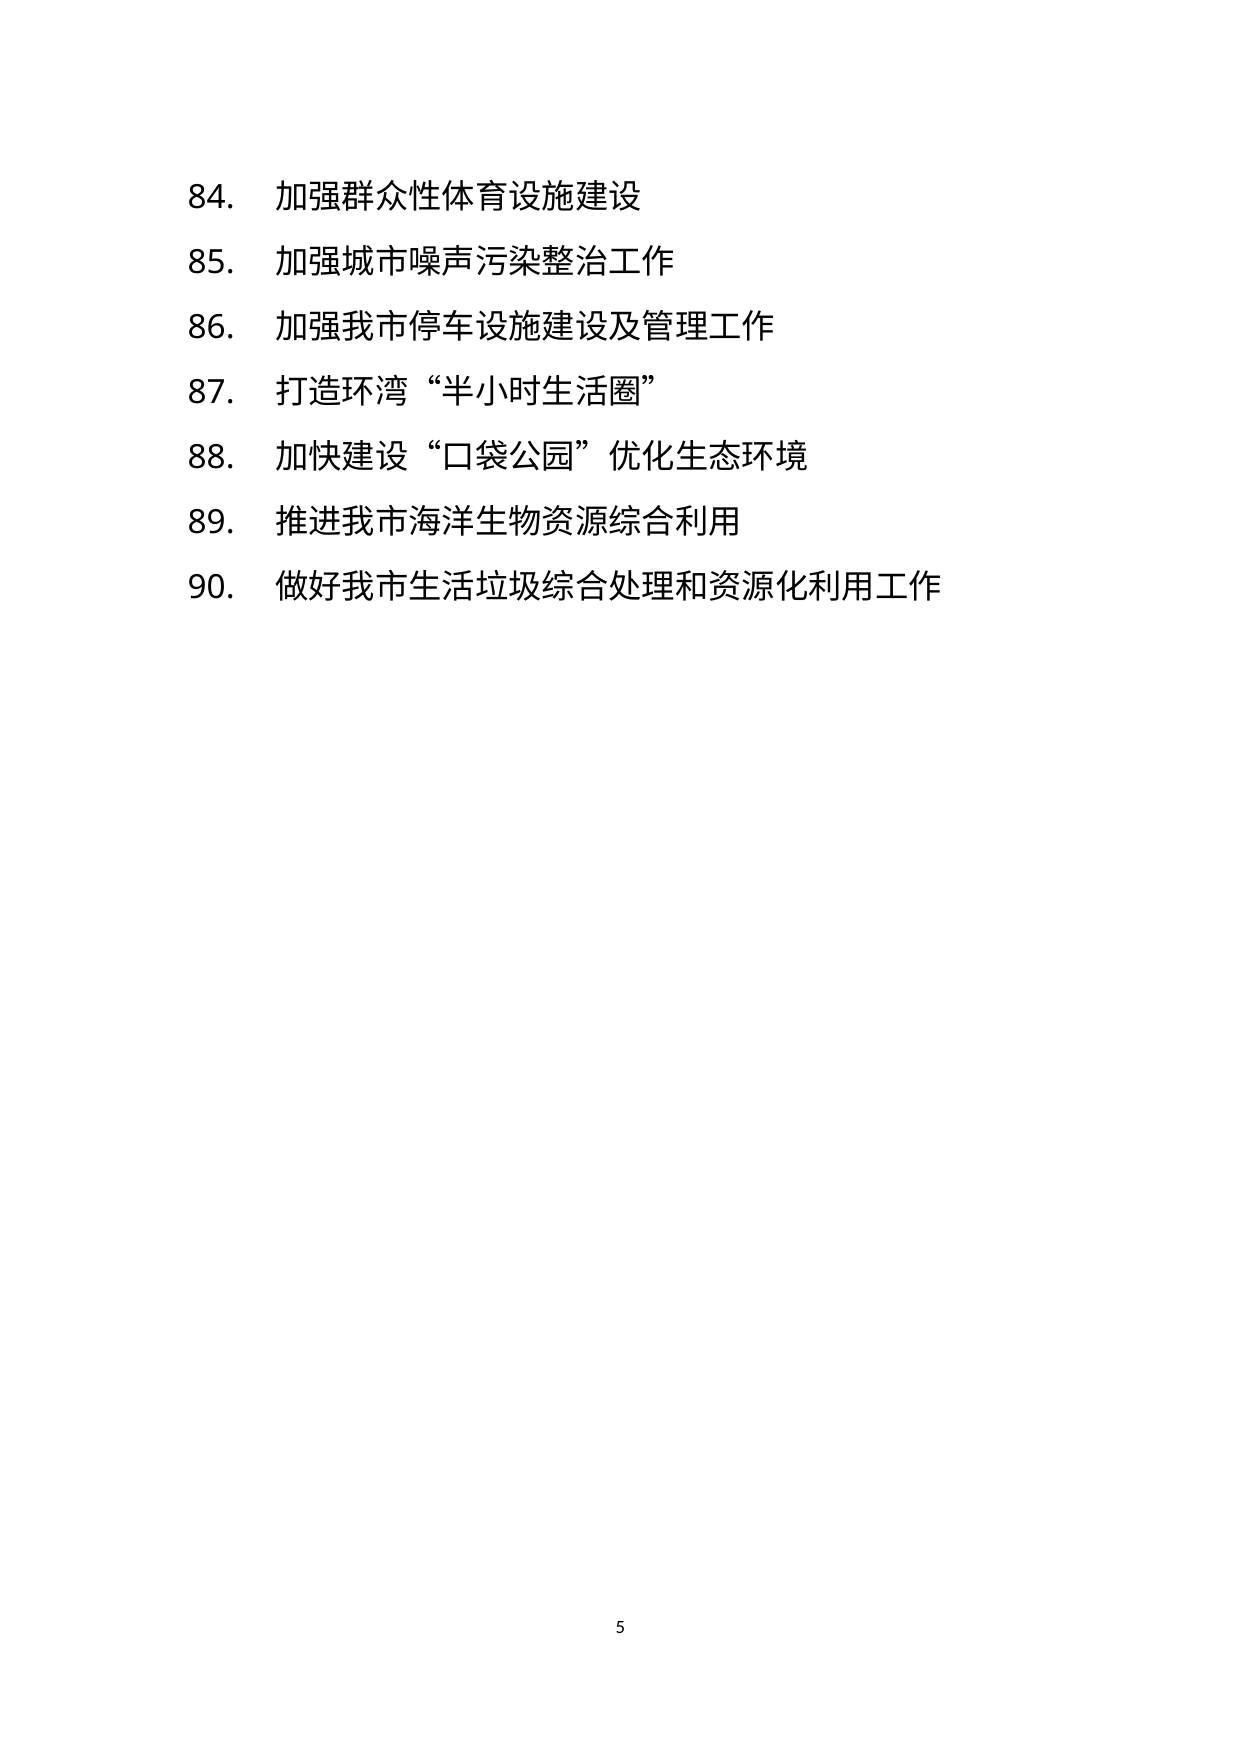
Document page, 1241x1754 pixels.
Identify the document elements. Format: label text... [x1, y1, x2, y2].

list 加强群众性体育设施建设 [187, 162, 1053, 227]
list 打造环湾“半小时生活圈” [187, 357, 1053, 422]
list 推进我市海洋生物资源综合利用 [187, 487, 1053, 552]
list 加快建设“口袋公园”优化生态环境 [187, 422, 1053, 487]
list 加强我市停车设施建设及管理工作 [187, 292, 1053, 357]
list 加强城市噪声污染整治工作 [187, 227, 1053, 292]
list 做好我市生活垃圾综合处理和资源化利用工作 [187, 552, 1053, 617]
